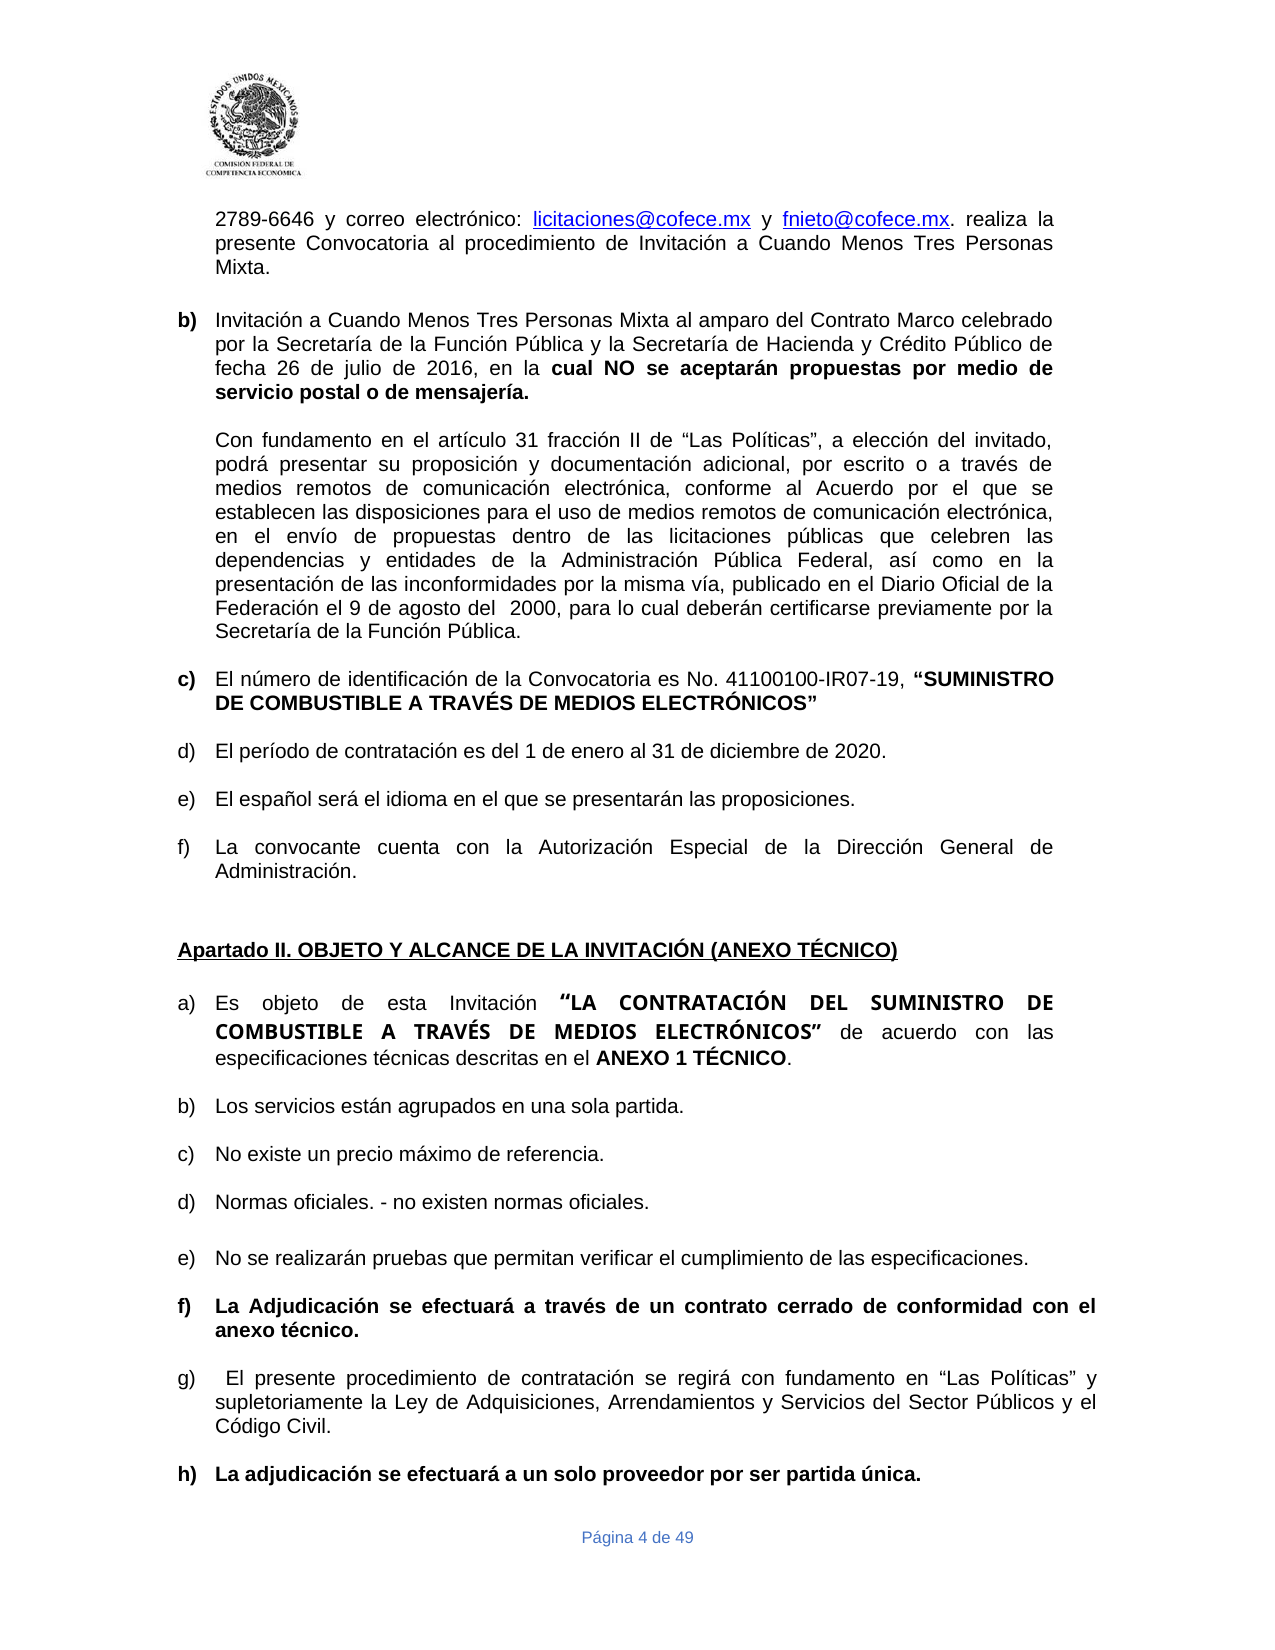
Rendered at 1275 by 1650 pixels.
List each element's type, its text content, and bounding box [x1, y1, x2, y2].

list El presente procedimiento de contratación se regirá con fundamento en “Las Políticas” y supletoriamente la Ley de Adquisiciones, Arrendamientos y Servicios del Sector Públicos y el Código Civil. [177, 1366, 1098, 1437]
list Apartado II. OBJETO Y ALCANCE DE LA INVITACIÓN (ANEXO TÉCNICO) [177, 938, 1098, 962]
list No existe un precio máximo de referencia. [177, 1142, 1098, 1166]
list No se realizarán pruebas que permitan verificar el cumplimiento de las especificaciones. [177, 1246, 1098, 1270]
list Normas oficiales. - no existen normas oficiales. [177, 1189, 1098, 1213]
list La Adjudicación se efectuará a través de un contrato cerrado de conformidad con el anexo técnico. [177, 1294, 1098, 1342]
list El número de identificación de la Convocatoria es No. 41100100-IR07-19, “SUMINISTRO DE COMBUSTIBLE A TRAVÉS DE MEDIOS ELECTRÓNICOS” [177, 667, 1054, 715]
picture [188, 73, 322, 179]
list Invitación a Cuando Menos Tres Personas Mixta al amparo del Contrato Marco celebrado por la Secretaría de la Función Pública y la Secretaría de Hacienda y Crédito Público de fecha 26 de julio de 2016, en la cual NO se aceptarán propuestas por medio de servicio postal o de mensajería. [177, 308, 1054, 404]
list La adjudicación se efectuará a un solo proveedor por ser partida única. [177, 1461, 1098, 1485]
list El español será el idioma en el que se presentarán las proposiciones. [177, 787, 1054, 811]
list Los servicios están agrupados en una sola partida. [177, 1094, 1098, 1118]
list La convocante cuenta con la Autorización Especial de la Dirección General de Administración. [177, 835, 1054, 883]
list El período de contratación es del 1 de enero al 31 de diciembre de 2020. [177, 739, 1054, 763]
list Es objeto de esta Invitación “LA CONTRATACIÓN DEL SUMINISTRO DE COMBUSTIBLE A TRAVÉS DE MEDIOS ELECTRÓNICOS” de acuerdo con las especificaciones técnicas descritas en el ANEXO 1 TÉCNICO. [177, 986, 1054, 1070]
list Con fundamento en el artículo 31 fracción II de “Las Políticas”, a elección del invitado, podrá presentar su proposición y documentación adicional, por escrito o a través de medios remotos de comunicación electrónica, conforme al Acuerdo por el que se establecen las disposiciones para el uso de medios remotos de comunicación electrónica, en el envío de propuestas dentro de las licitaciones públicas que celebren las dependencias y entidades de la Administración Pública Federal, así como en la presentación de las inconformidades por la misma vía, publicado en el Diario Oficial de la Federación el 9 de agosto del 2000, para lo cual deberán certificarse previamente por la Secretaría de la Función Pública. [215, 428, 1054, 643]
